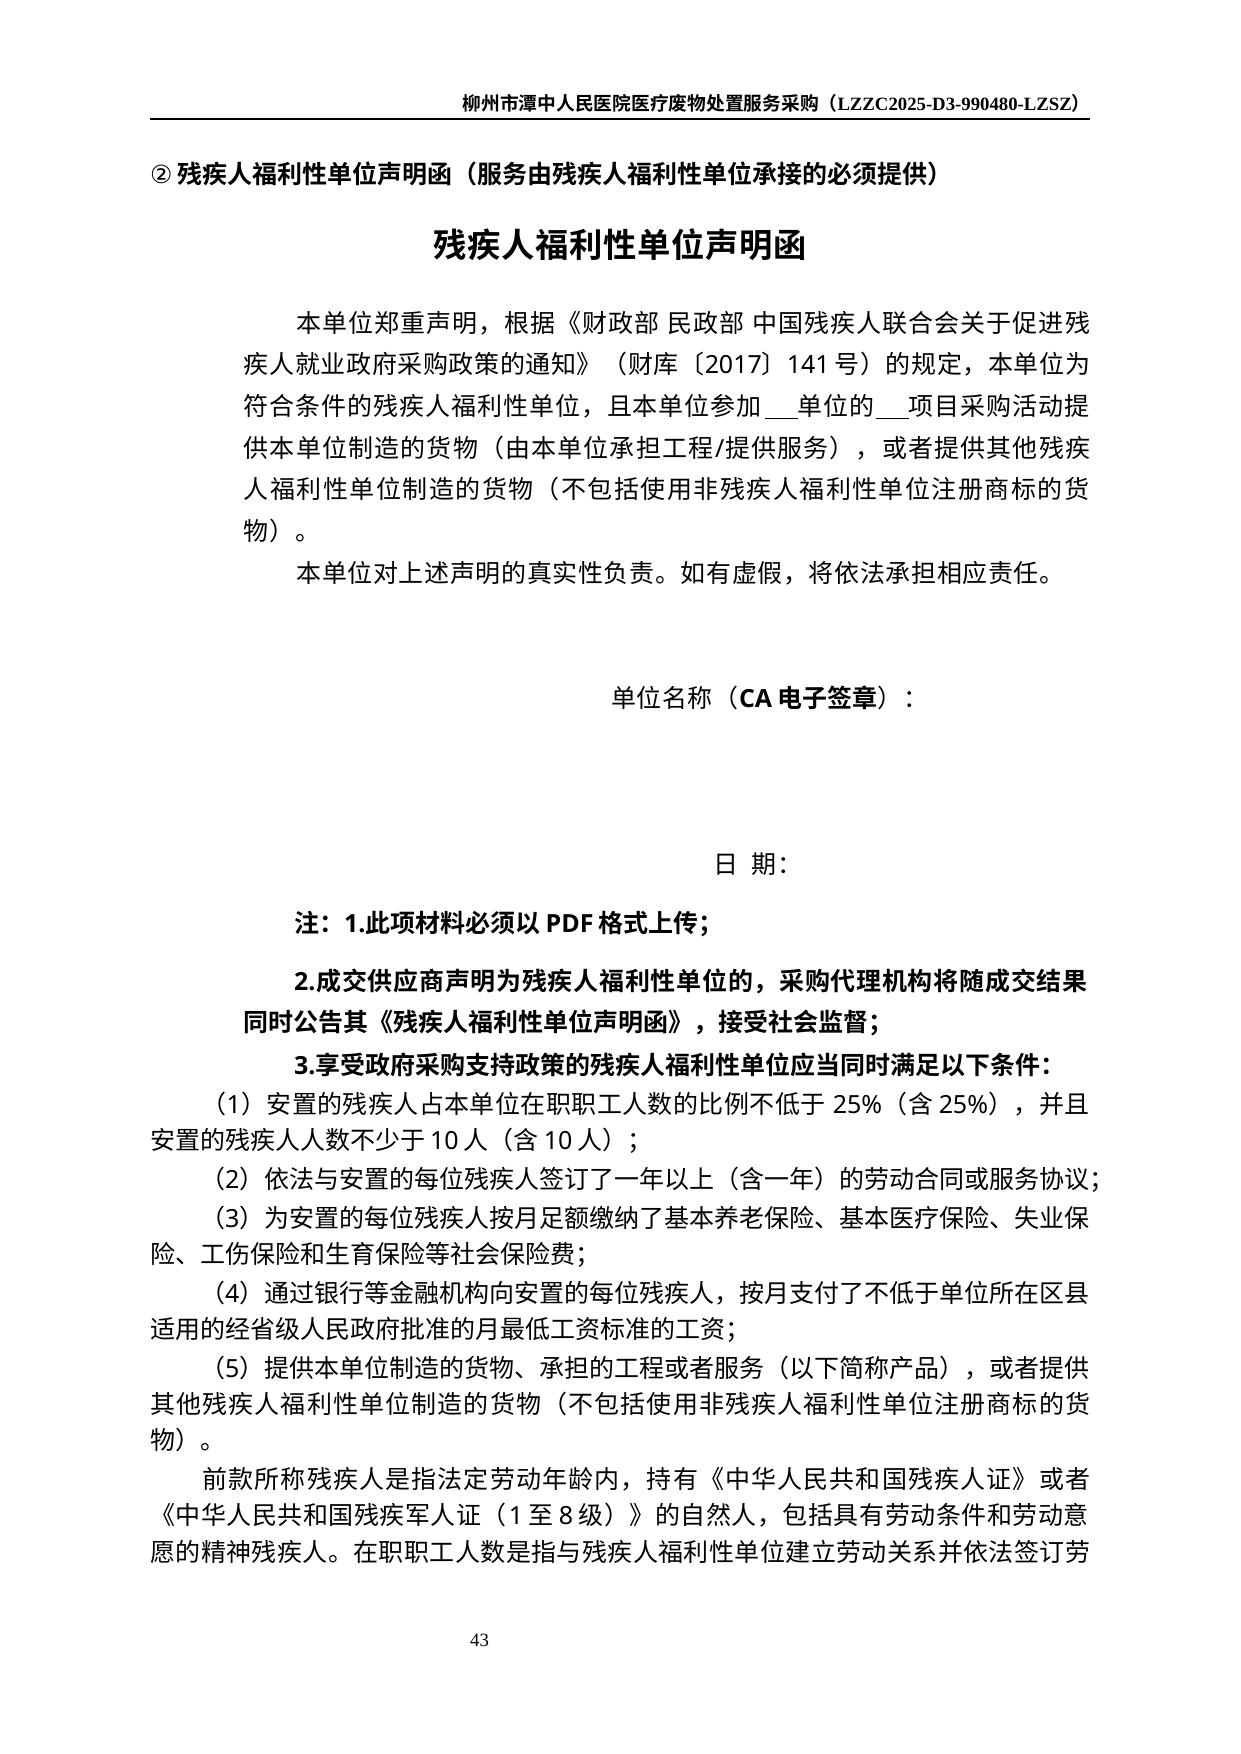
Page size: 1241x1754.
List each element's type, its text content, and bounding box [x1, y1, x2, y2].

text ②残疾人福利性单位声明函（服务由残疾人福利性单位承接的必须提供） [150, 150, 1090, 192]
text 单位名称（CA电子签章）： [244, 674, 928, 716]
text （3）为安置的每位残疾人按月足额缴纳了基本养老保险、基本医疗保险、失业保险、工伤保险和生育保险等社会保险费； [150, 1198, 1090, 1271]
text 日 期： [150, 841, 1038, 882]
text 2.成交供应商声明为残疾人福利性单位的，采购代理机构将随成交结果同时公告其《残疾人福利性单位声明函》，接受社会监督； [244, 957, 1090, 1040]
text 残疾人福利性单位声明函 [150, 224, 1090, 266]
text 本单位郑重声明，根据《财政部 民政部 中国残疾人联合会关于促进残疾人就业政府采购政策的通知》（财库〔2017〕141号）的规定，本单位为符合条件的残疾人福利性单位，且本单位参加 单位的 项目采购活动提供本单位制造的货物（由本单位承担工程/提供服务），或者提供其他残疾人福利性单位制造的货物（不包括使用非残疾人福利性单位注册商标的货物）。 [244, 299, 1090, 549]
text （2）依法与安置的每位残疾人签订了一年以上（含一年）的劳动合同或服务协议； [150, 1159, 1090, 1195]
text 3.享受政府采购支持政策的残疾人福利性单位应当同时满足以下条件： [244, 1045, 1090, 1081]
text （1）安置的残疾人占本单位在职职工人数的比例不低于25%（含25%），并且安置的残疾人人数不少于10人（含10人）； [150, 1084, 1090, 1157]
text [150, 1459, 1090, 1568]
text 本单位对上述声明的真实性负责。如有虚假，将依法承担相应责任。 [244, 549, 1090, 591]
text （4）通过银行等金融机构向安置的每位残疾人，按月支付了不低于单位所在区县适用的经省级人民政府批准的月最低工资标准的工资； [150, 1273, 1090, 1346]
text （5）提供本单位制造的货物、承担的工程或者服务（以下简称产品），或者提供其他残疾人福利性单位制造的货物（不包括使用非残疾人福利性单位注册商标的货物）。 [150, 1348, 1090, 1457]
text 注：1.此项材料必须以PDF格式上传； [244, 899, 1090, 940]
